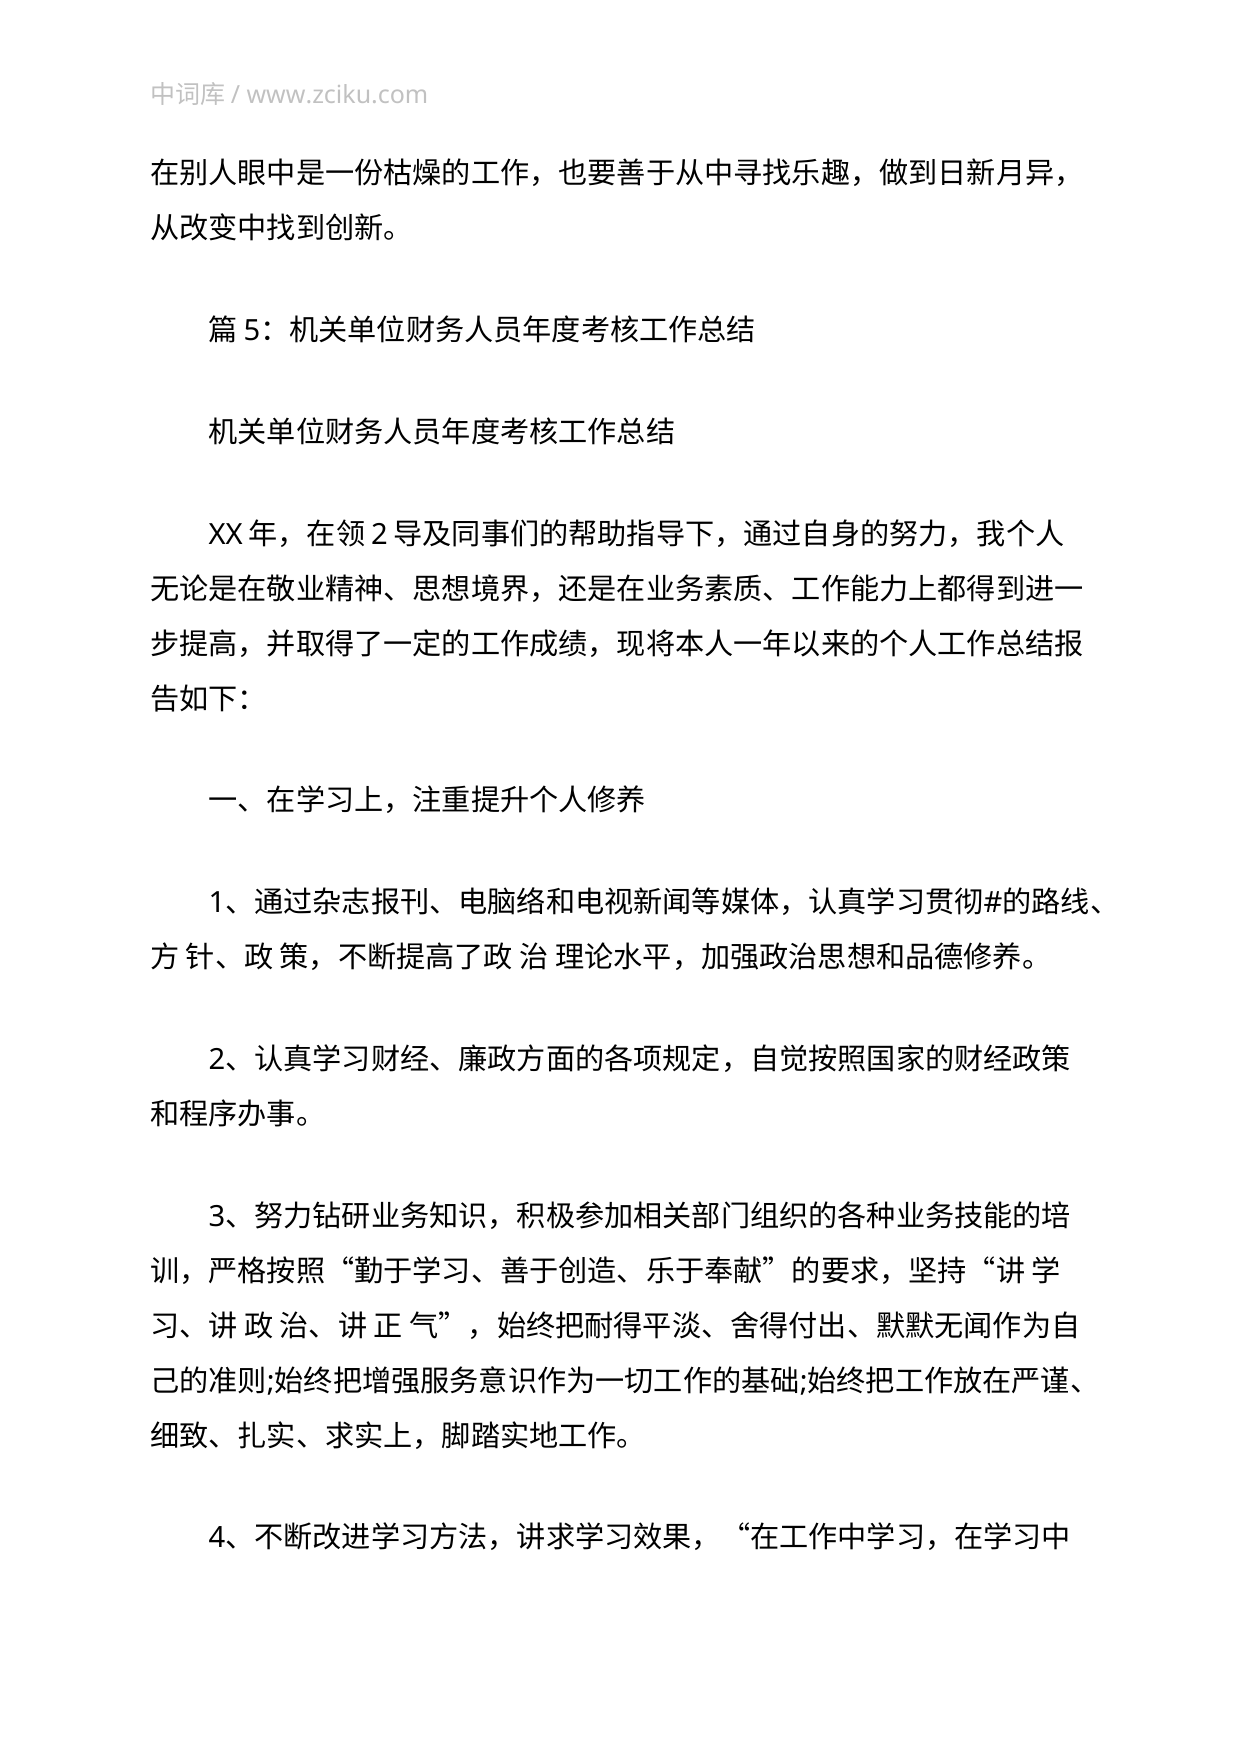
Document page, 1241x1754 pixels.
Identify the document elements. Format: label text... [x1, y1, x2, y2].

text 一、在学习上，注重提升个人修养 [150, 777, 1090, 819]
text 2、认真学习财经、廉政方面的各项规定，自觉按照国家的财经政策和程序办事。 [150, 1036, 1090, 1133]
text XX年，在领2导及同事们的帮助指导下，通过自身的努力，我个人无论是在敬业精神、思想境界，还是在业务素质、工作能力上都得到进一步提高，并取得了一定的工作成绩，现将本人一年以来的个人工作总结报告如下： [150, 510, 1090, 717]
text 1、通过杂志报刊、电脑络和电视新闻等媒体，认真学习贯彻#的路线、方 针、政 策，不断提高了政 治 理论水平，加强政治思想和品德修养。 [150, 879, 1090, 976]
text 机关单位财务人员年度考核工作总结 [150, 409, 1090, 451]
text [150, 150, 1090, 247]
text 3、努力钻研业务知识，积极参加相关部门组织的各种业务技能的培训，严格按照“勤于学习、善于创造、乐于奉献”的要求，坚持“讲 学 习、讲 政 治、讲 正 气”，始终把耐得平淡、舍得付出、默默无闻作为自己的准则;始终把增强服务意识作为一切工作的基础;始终把工作放在严谨、细致、扎实、求实上，脚踏实地工作。 [150, 1192, 1090, 1454]
text 篇5：机关单位财务人员年度考核工作总结 [150, 307, 1090, 349]
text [150, 1514, 1090, 1556]
